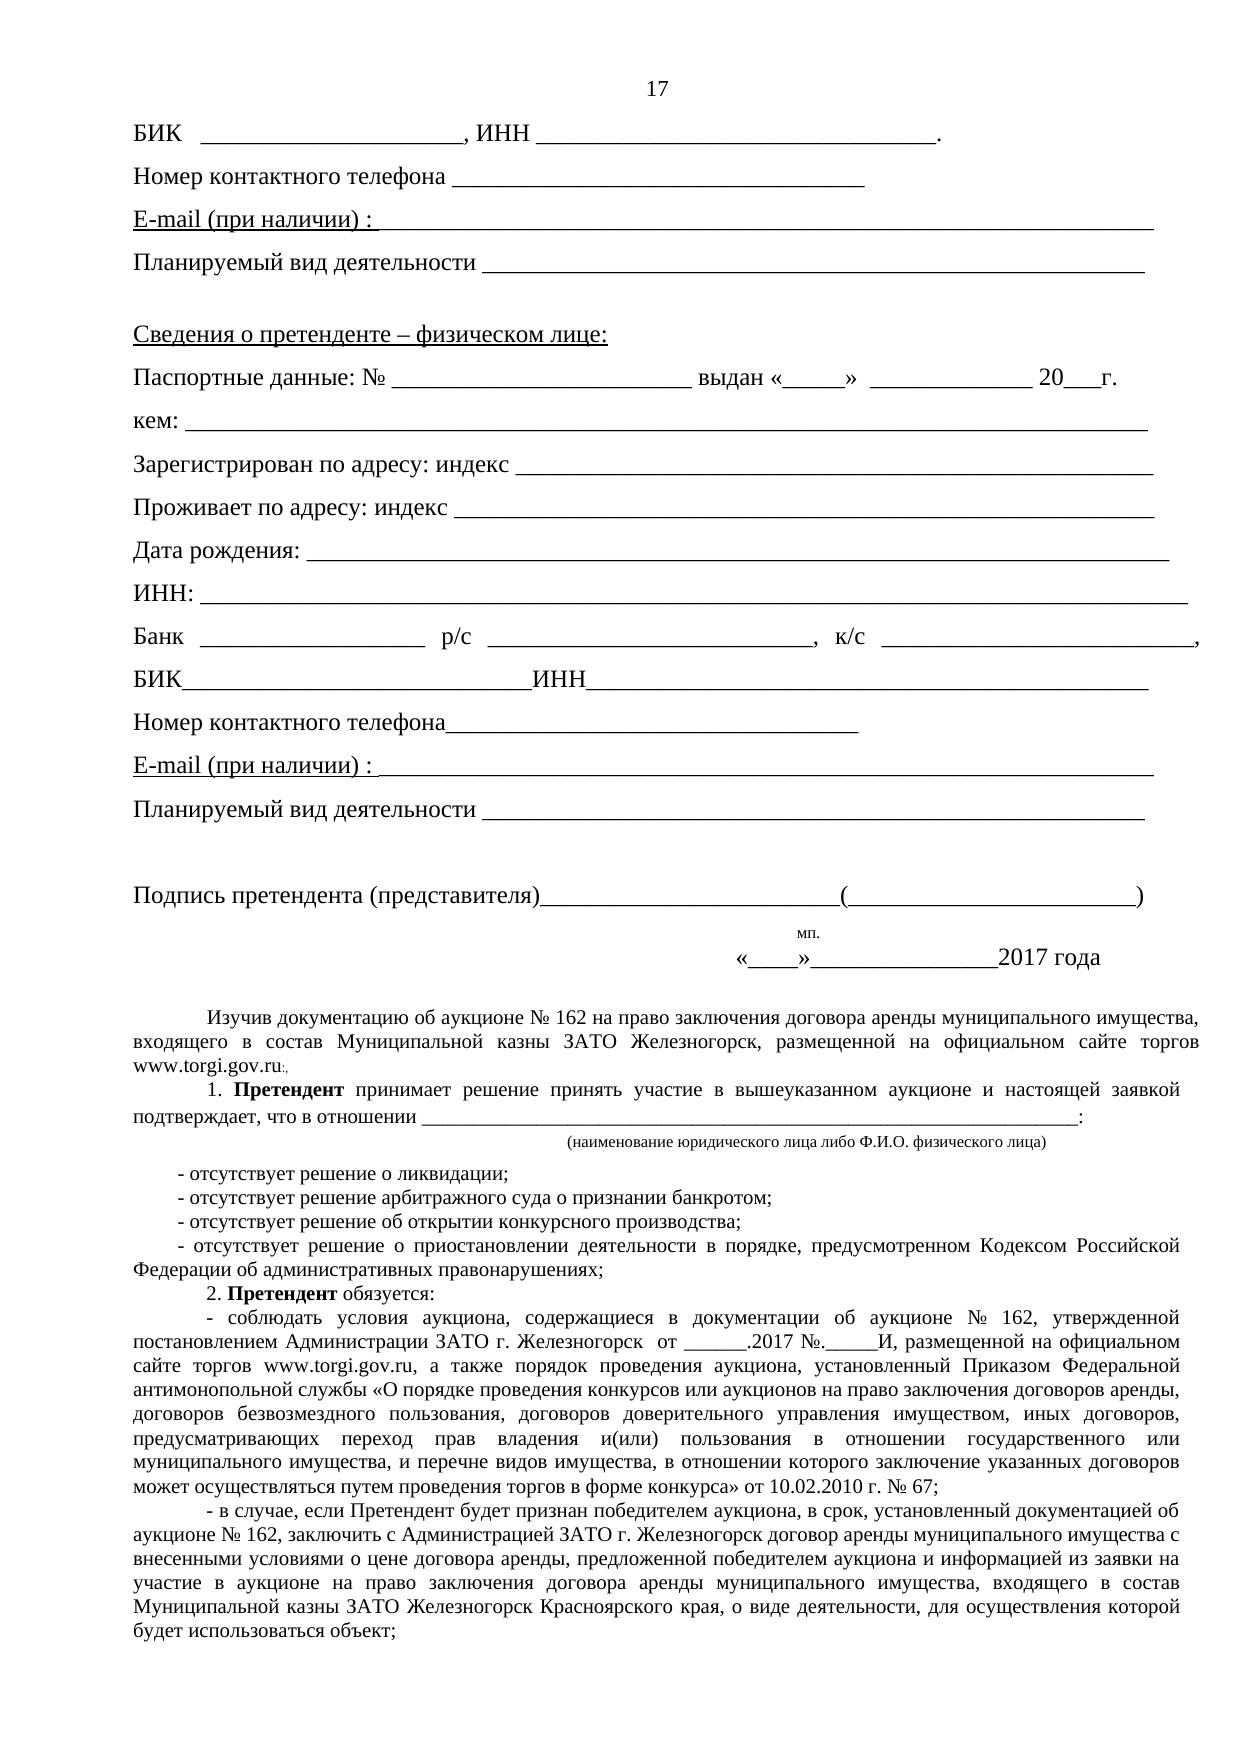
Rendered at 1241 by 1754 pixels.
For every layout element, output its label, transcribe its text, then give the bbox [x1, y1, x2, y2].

text (наименование юридического лица либо Ф.И.О. физического лица) [354, 1132, 1181, 1151]
text - отсутствует решение о приостановлении деятельности в порядке, предусмотренном Кодексом Российской Федерации об административных правонарушениях; [133, 1233, 1181, 1281]
text Подпись претендента (представителя)________________________(_______________________) [133, 880, 1201, 909]
text Дата рождения: _____________________________________________________________________ [133, 535, 1201, 564]
text - отсутствует решение о ликвидации; [133, 1161, 1181, 1185]
text E-mail (при наличии) : ______________________________________________________________ [133, 751, 1201, 779]
text БИК _____________________, ИНН ________________________________. [133, 118, 1201, 147]
text Зарегистрирован по адресу: индекс ___________________________________________________ [133, 449, 1201, 477]
text Номер контактного телефона _________________________________ [133, 161, 1201, 190]
text Сведения о претенденте – физическом лице: [133, 319, 1201, 348]
text - отсутствует решение арбитражного суда о признании банкротом; [133, 1185, 1181, 1209]
text Номер контактного телефона_________________________________ [133, 707, 1201, 736]
text Планируемый вид деятельности _____________________________________________________ [133, 247, 1201, 276]
text 1. Претендент принимает решение принять участие в вышеуказанном аукционе и настоящей заявкой подтверждает, что в отношении _______________________________________________________________: [133, 1077, 1181, 1128]
text ИНН: _______________________________________________________________________________ [133, 578, 1201, 607]
text - отсутствует решение об открытии конкурсного производства; [133, 1209, 1181, 1233]
text Паспортные данные: № ________________________ выдан «_____» _____________ 20___г. [133, 362, 1201, 391]
text 2. Претендент обязуется: [133, 1281, 1181, 1305]
text Банк __________________ р/с __________________________, к/с _________________________, БИК____________________________ИНН_____________________________________________ [133, 621, 1201, 693]
text Изучив документацию об аукционе № 162 на право заключения договора аренды муниципального имущества, входящего в состав Муниципальной казны ЗАТО Железногорск, размещенной на официальном сайте торгов www.torgi.gov.ru:, [133, 1004, 1200, 1077]
text E-mail (при наличии) : ______________________________________________________________ [133, 204, 1201, 233]
text Проживает по адресу: индекс ________________________________________________________ [133, 492, 1201, 521]
text кем: _____________________________________________________________________________ [133, 406, 1201, 434]
text - соблюдать условия аукциона, содержащиеся в документации об аукционе № 162, утвержденной постановлением Администрации ЗАТО г. Железногорск от ______.2017 №._____И, размещенной на официальном сайте торгов www.torgi.gov.ru, а также порядок проведения аукциона, установленный Приказом Федеральной антимонопольной службы «О порядке проведения конкурсов или аукционов на право заключения договоров аренды, договоров безвозмездного пользования, договоров доверительного управления имуществом, иных договоров, предусматривающих переход прав владения и(или) пользования в отношении государственного или муниципального имущества, и перечне видов имущества, в отношении которого заключение указанных договоров может осуществляться путем проведения торгов в форме конкурса» от 10.02.2010 г. № 67; [133, 1305, 1181, 1498]
text - в случае, если Претендент будет признан победителем аукциона, в срок, установленный документацией об аукционе № 162, заключить с Администрацией ЗАТО г. Железногорск договор аренды муниципального имущества с внесенными условиями о цене договора аренды, предложенной победителем аукциона и информацией из заявки на участие в аукционе на право заключения договора аренды муниципального имущества, входящего в состав Муниципальной казны ЗАТО Железногорск Красноярского края, о виде деятельности, для осуществления которой будет использоваться объект; [133, 1498, 1181, 1642]
text мп. [723, 923, 1200, 942]
text Планируемый вид деятельности _____________________________________________________ [133, 794, 1201, 822]
text «____»_______________2017 года [575, 942, 1201, 971]
